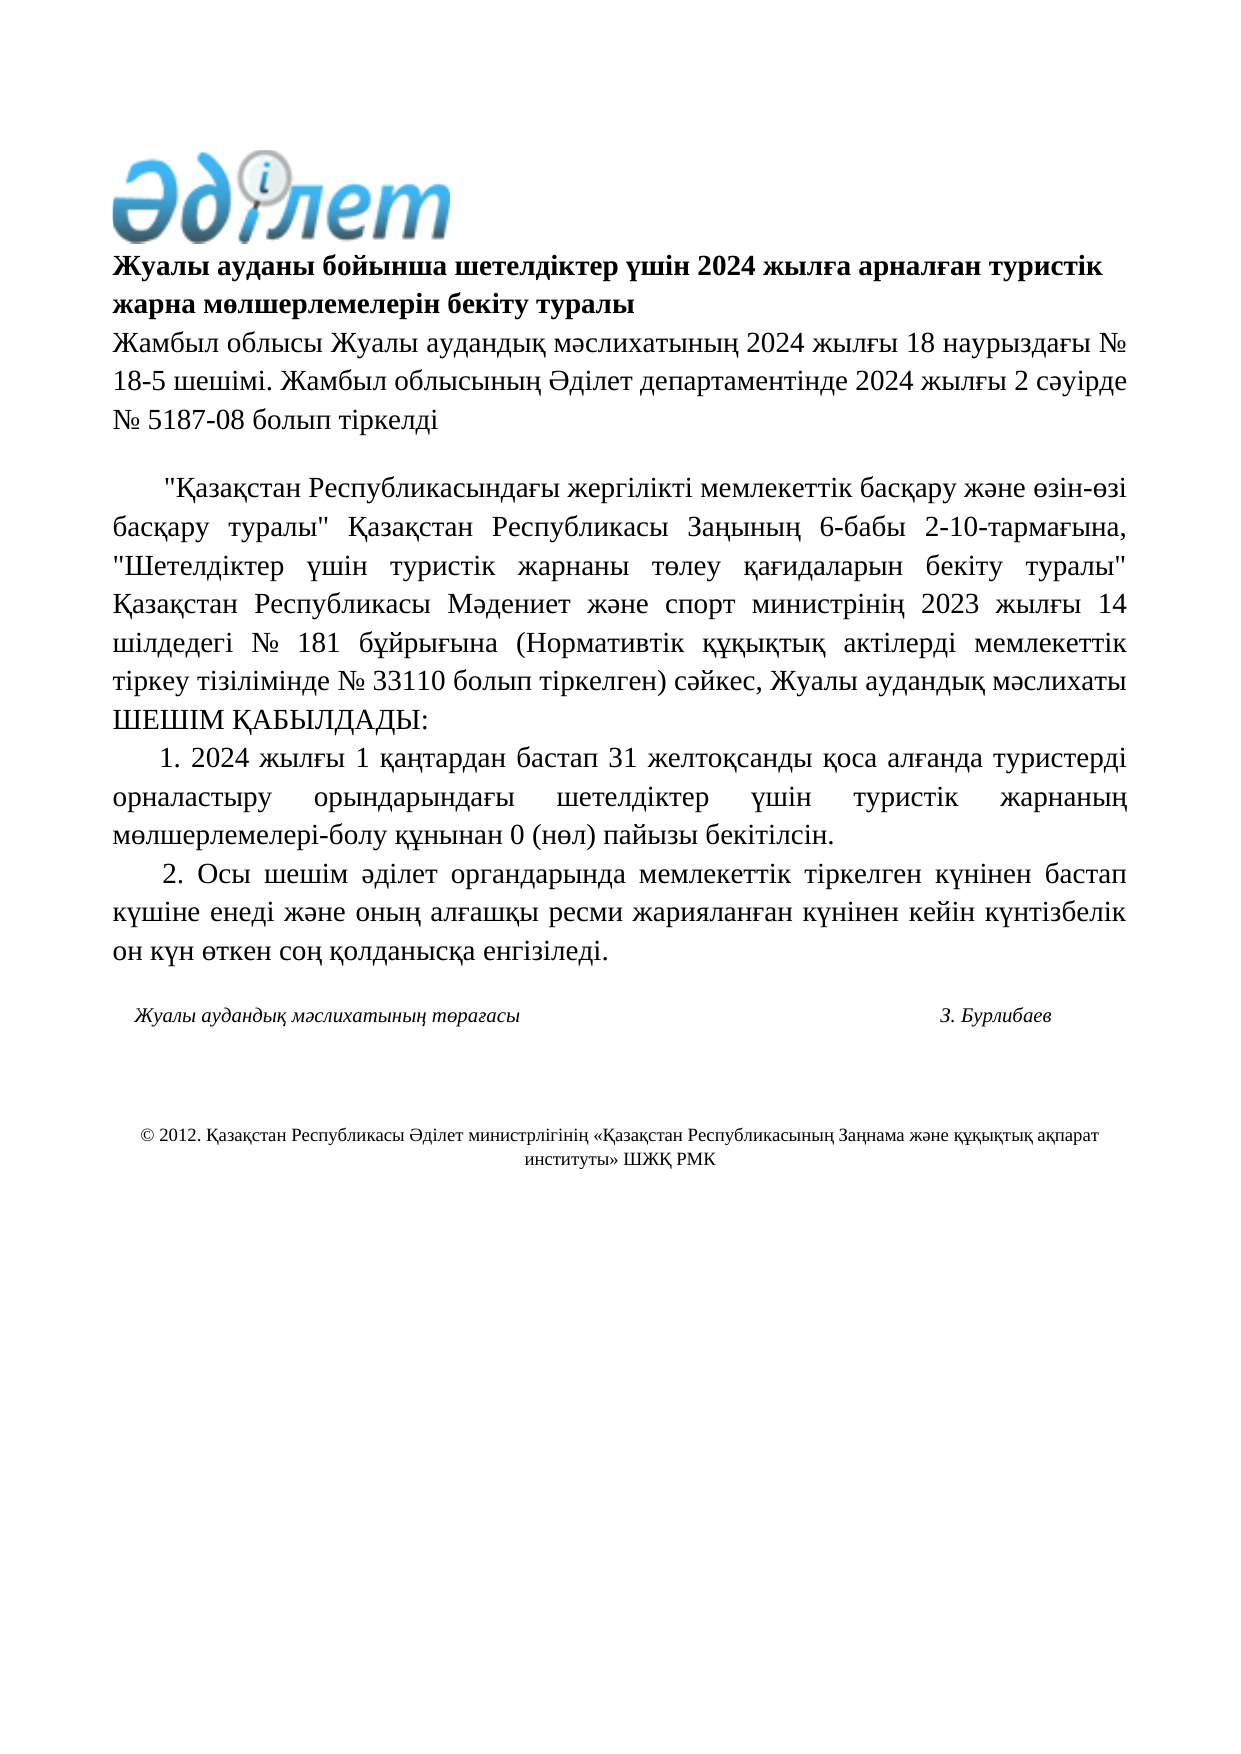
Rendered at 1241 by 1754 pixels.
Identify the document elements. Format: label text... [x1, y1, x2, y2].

picture [112, 150, 451, 244]
text Жуалы ауданы бойынша шетелдіктер үшін 2024 жылға арналған туристік жарна мөлшерлемелерін бекіту туралы [112, 248, 1128, 320]
text 2. Осы шешім әділет органдарында мемлекеттік тіркелген күнінен бастап күшіне енеді және оның алғашқы ресми жарияланған күнінен кейін күнтізбелік он күн өткен соң қолданысқа енгізіледі. [112, 856, 1128, 967]
text © 2012. Қазақстан Республикасы Әділет министрлігінің «Қазақстан Республикасының Заңнама және құқықтық ақпарат институты» ШЖҚ РМК [112, 1123, 1128, 1170]
text Жамбыл облысы Жуалы аудандық мәслихатының 2024 жылғы 18 наурыздағы № 18-5 шешімі. Жамбыл облысының Әділет департаментінде 2024 жылғы 2 сәуірде № 5187-08 болып тіркелді [112, 325, 1128, 435]
table_header Жуалы аудандық мәслихатының төрағасы [101, 1002, 939, 1033]
table_header З. Бурлибаев [939, 1002, 1240, 1033]
text "Қазақстан Республикасындағы жергілікті мемлекеттік басқару және өзін-өзі басқару туралы" Қазақстан Республикасы Заңының 6-бабы 2-10-тармағына, "Шетелдіктер үшін туристік жарнаны төлеу қағидаларын бекіту туралы" Қазақстан Республикасы Мәдениет және спорт министрінің 2023 жылғы 14 шілдедегі № 181 бұйрығына (Нормативтік құқықтық актілерді мемлекеттік тіркеу тізілімінде № 33110 болып тіркелген) сәйкес, Жуалы аудандық мәслихаты ШЕШІМ ҚАБЫЛДАДЫ: [112, 471, 1128, 735]
text 1. 2024 жылғы 1 қаңтардан бастап 31 желтоқсанды қоса алғанда туристерді орналастыру орындарындағы шетелдіктер үшін туристік жарнаның мөлшерлемелері-болу құнынан 0 (нөл) пайызы бекітілсін. [112, 740, 1128, 851]
